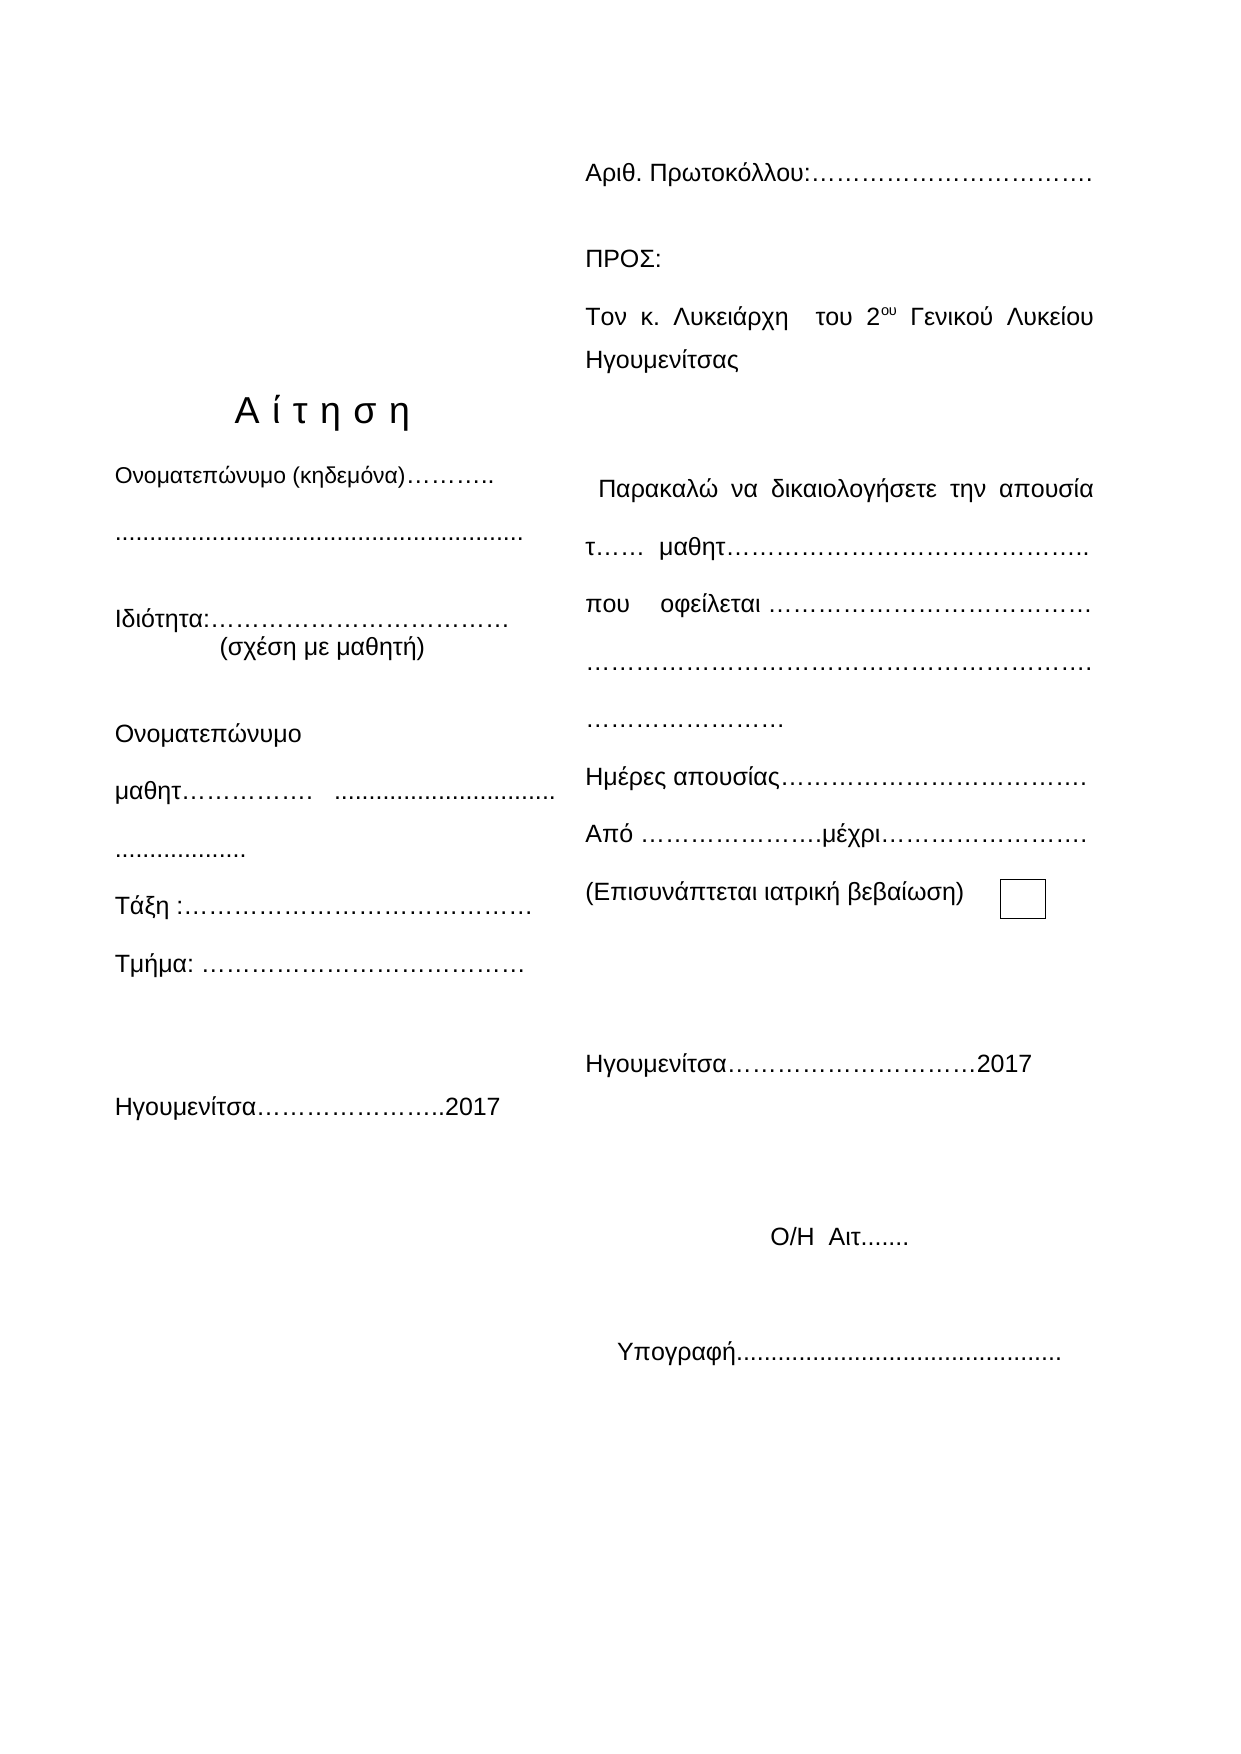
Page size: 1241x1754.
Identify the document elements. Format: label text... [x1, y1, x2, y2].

table_header Αριθ. Πρωτοκόλλου:……………………………. ΠΡΟΣ: Τον κ. Λυκειάρχη του 2ου Γενικού Λυκείου Ηγουμενίτσας Παρακαλώ να δικαιολογήσετε την απουσία τ…… μαθητ…………………………………….. που οφείλεται ………………………………… ……………………………………………………. …………………… Ημέρες απουσίας………………………………. Από ………………….μέχρι……………………. (Επισυνάπτεται ιατρική βεβαίωση) Ηγουμενίτσα…………………………2017 Ο/Η Αιτ....... Υπογραφή............................................... [574, 158, 1105, 1501]
table_header Αίτηση Ονοματεπώνυμο (κηδεμόνα)……….. ........................................................... Ιδιότητα:……………………………… (σχέση με μαθητή) Ονοματεπώνυμο μαθητ……………. ................................................... Τάξη :…………………………………… Τμήμα: ………………………………… Ηγουμενίτσα…………………..2017 [103, 158, 574, 1501]
